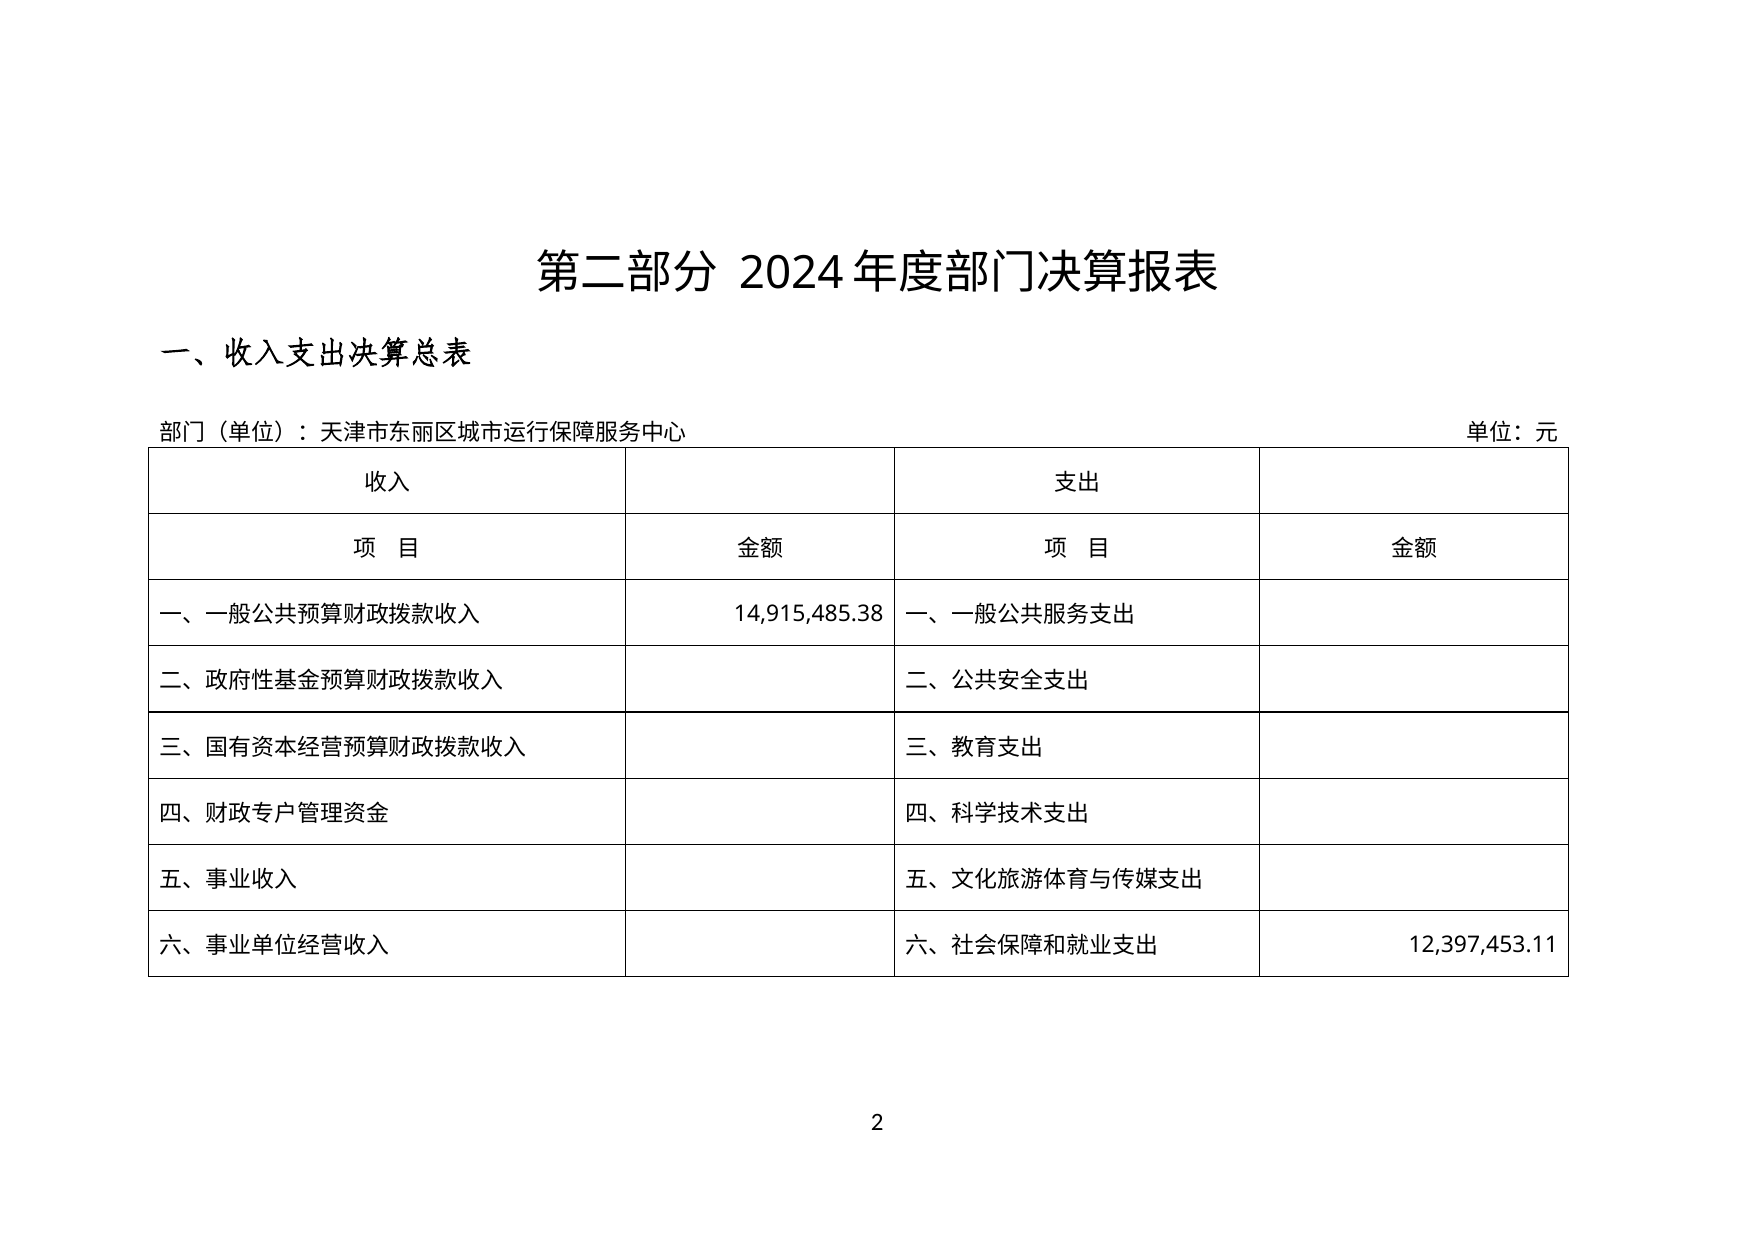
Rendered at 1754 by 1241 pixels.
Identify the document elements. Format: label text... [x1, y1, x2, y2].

table_cell 金额 [626, 514, 894, 579]
table_cell [626, 845, 894, 909]
table_cell [626, 911, 894, 976]
table_cell [1260, 779, 1568, 843]
table_cell 12,397,453.11 [1260, 911, 1568, 976]
table_cell 二、公共安全支出 [895, 646, 1259, 711]
table_cell [626, 448, 894, 513]
table_cell 支出 [895, 448, 1259, 513]
table_cell [1260, 845, 1568, 909]
table_cell [1260, 646, 1568, 711]
table_cell 六、社会保障和就业支出 [895, 911, 1259, 976]
table_cell [626, 779, 894, 843]
table_cell 四、科学技术支出 [895, 779, 1259, 843]
table_cell 金额 [1260, 514, 1568, 579]
table_cell 三、教育支出 [895, 713, 1259, 777]
table_cell 收入 [149, 448, 625, 513]
text 第二部分 2024年度部门决算报表 [159, 220, 1594, 317]
table_cell 二、政府性基金预算财政拨款收入 [149, 646, 625, 711]
table_cell [1260, 580, 1568, 645]
table_header 单位：元 [1260, 382, 1569, 447]
table_cell 五、事业收入 [149, 845, 625, 909]
table_cell 项 目 [149, 514, 625, 579]
table_cell [626, 646, 894, 711]
table_cell 14,915,485.38 [626, 580, 894, 645]
table_cell 五、文化旅游体育与传媒支出 [895, 845, 1259, 909]
table_cell [1260, 448, 1568, 513]
table_cell 六、事业单位经营收入 [149, 911, 625, 976]
table_cell 一、一般公共预算财政拨款收入 [149, 580, 625, 645]
table_header 部门（单位）：天津市东丽区城市运行保障服务中心 [148, 382, 1260, 447]
text 一、收入支出决算总表 [159, 317, 1594, 382]
table_cell [626, 713, 894, 777]
table_cell 项 目 [895, 514, 1259, 579]
table_cell 四、财政专户管理资金 [149, 779, 625, 843]
table_cell 三、国有资本经营预算财政拨款收入 [149, 713, 625, 777]
table_cell 一、一般公共服务支出 [895, 580, 1259, 645]
table_cell [1260, 713, 1568, 777]
